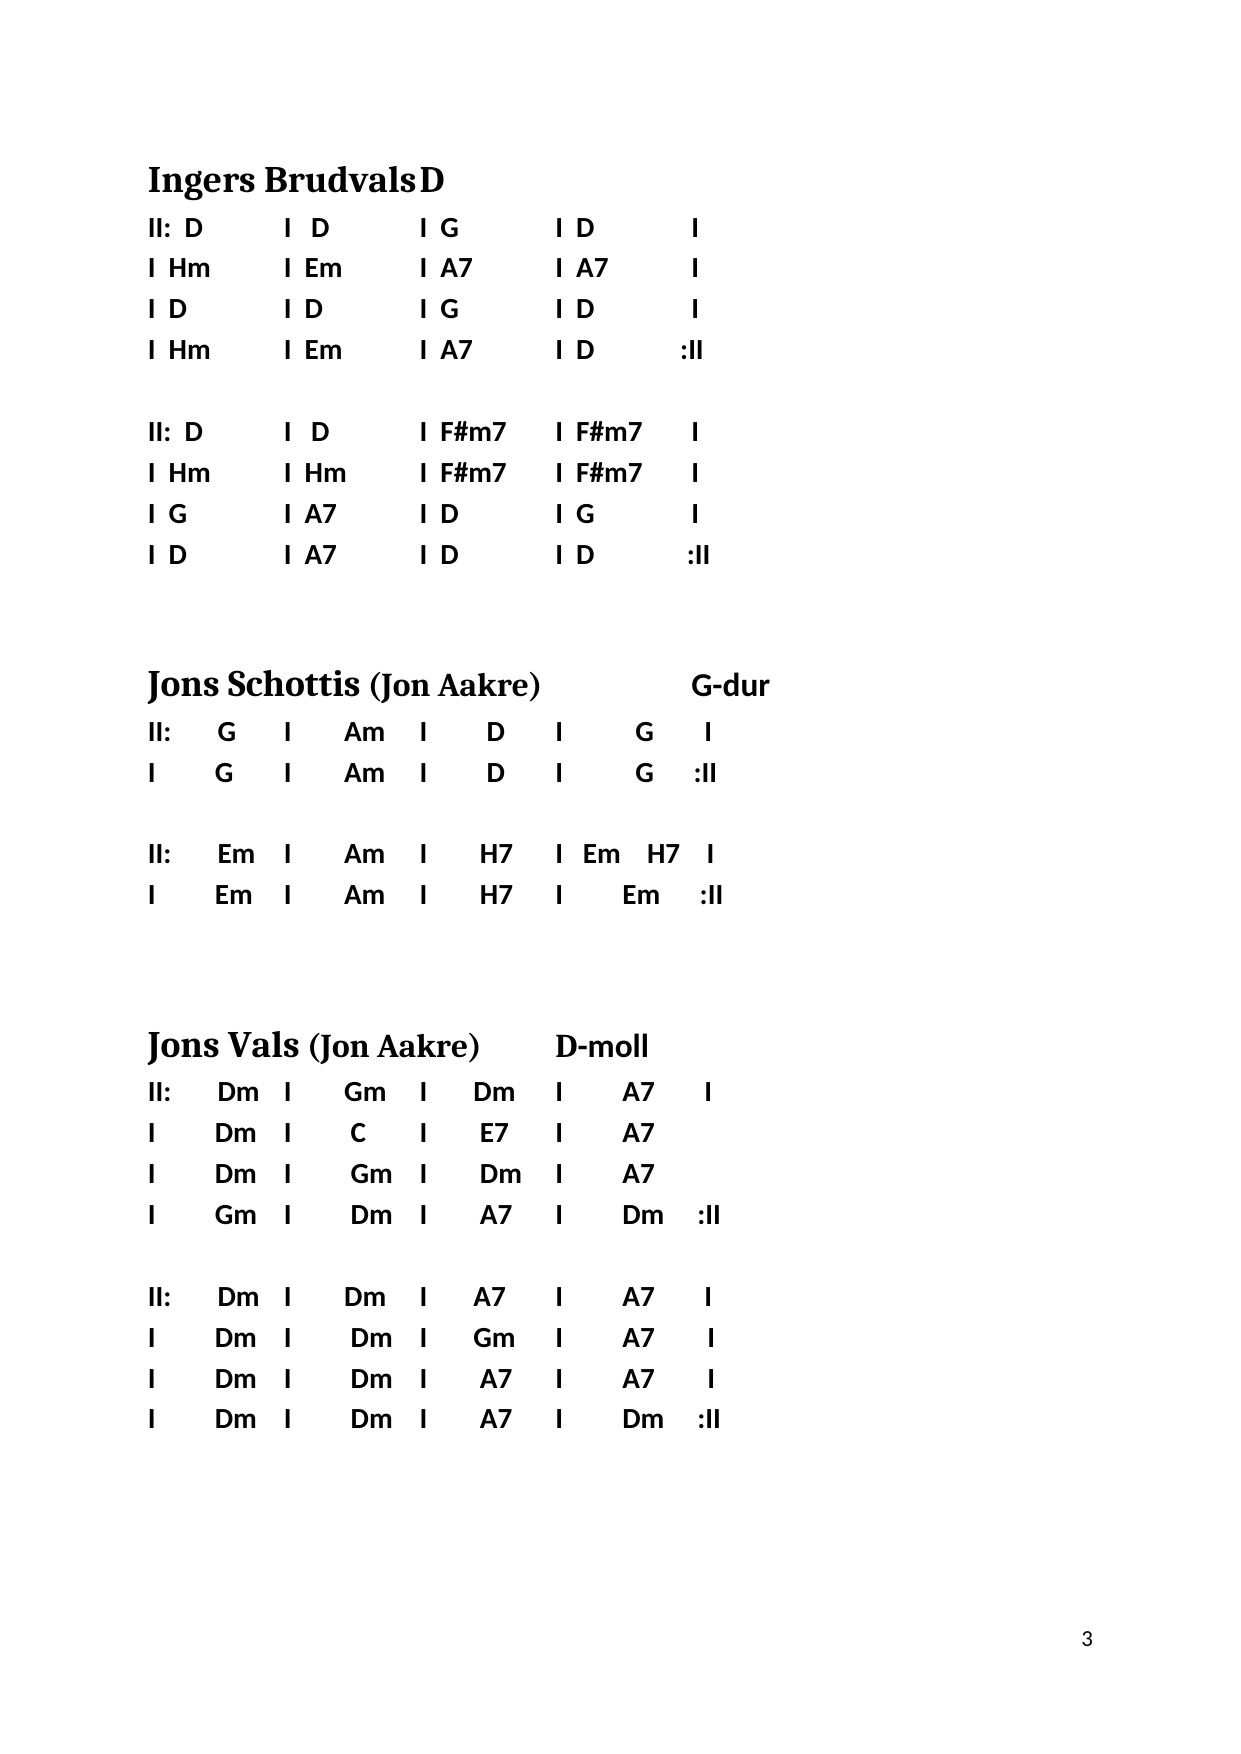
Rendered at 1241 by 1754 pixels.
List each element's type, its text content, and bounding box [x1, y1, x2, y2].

text II: Dm I Dm I A7 I A7 I [148, 1278, 1093, 1313]
subtitle Jons Schottis (Jon Aakre) G-dur [148, 663, 1093, 706]
text I Gm I Dm I A7 I Dm :II [148, 1196, 1093, 1232]
text II: Em I Am I H7 I Em H7 I [148, 836, 1093, 871]
text I Dm I Gm I Dm I A7 [148, 1155, 1093, 1191]
text II: Dm I Gm I Dm I A7 I [148, 1073, 1093, 1109]
text I Dm I Dm I A7 I A7 I [148, 1360, 1093, 1395]
text I G I Am I D I G :II [148, 754, 1093, 789]
text I G I A7 I D I G I [148, 495, 1093, 531]
text II: D I D I G I D I [148, 209, 1093, 244]
subtitle Ingers Brudvals D [148, 159, 1093, 202]
text I Em I Am I H7 I Em :II [148, 876, 1093, 912]
text I D I A7 I D I D :II [148, 536, 1093, 572]
text I Dm I Dm I A7 I Dm :II [148, 1401, 1093, 1436]
text I Dm I C I E7 I A7 [148, 1114, 1093, 1150]
text II: D I D I F#m7 I F#m7 I [148, 413, 1093, 449]
text II: G I Am I D I G I [148, 713, 1093, 748]
text I Hm I Hm I F#m7 I F#m7 I [148, 454, 1093, 490]
text I Hm I Em I A7 I A7 I [148, 249, 1093, 285]
text I Hm I Em I A7 I D :II [148, 331, 1093, 367]
text I D I D I G I D I [148, 291, 1093, 326]
text I Dm I Dm I Gm I A7 I [148, 1319, 1093, 1354]
subtitle Jons Vals (Jon Aakre) D-moll [148, 1023, 1093, 1067]
